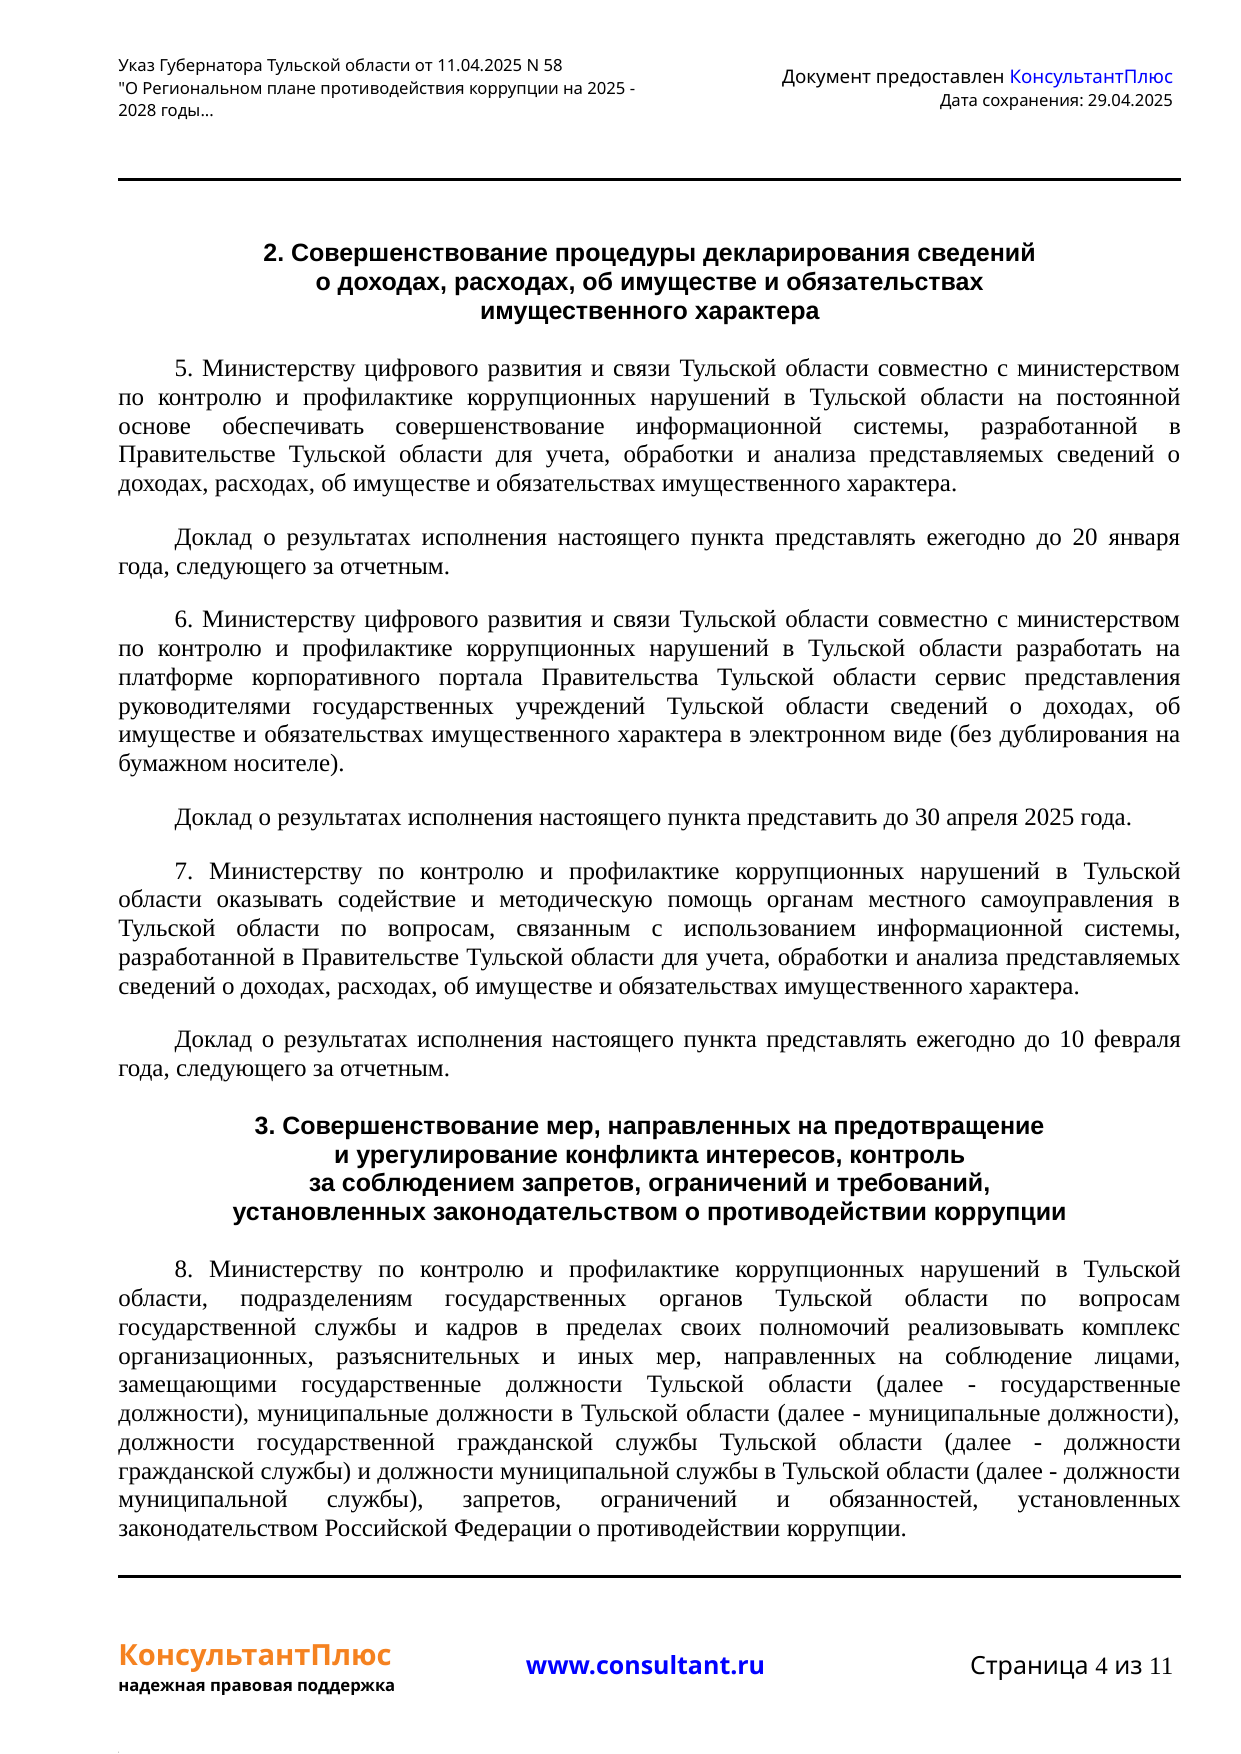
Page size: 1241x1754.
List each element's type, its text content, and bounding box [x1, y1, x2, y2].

text Доклад о результатах исполнения настоящего пункта представлять ежегодно до 20 января года, следующего за отчетным. [118, 522, 1181, 579]
text Доклад о результатах исполнения настоящего пункта представлять ежегодно до 10 февраля года, следующего за отчетным. [118, 1024, 1181, 1082]
text 8. Министерству по контролю и профилактике коррупционных нарушений в Тульской области, подразделениям государственных органов Тульской области по вопросам государственной службы и кадров в пределах своих полномочий реализовывать комплекс организационных, разъяснительных и иных мер, направленных на соблюдение лицами, замещающими государственные должности Тульской области (далее - государственные должности), муниципальные должности в Тульской области (далее - муниципальные должности), должности государственной гражданской службы Тульской области (далее - должности гражданской службы) и должности муниципальной службы в Тульской области (далее - должности муниципальной службы), запретов, ограничений и обязанностей, установленных законодательством Российской Федерации о противодействии коррупции. [118, 1254, 1181, 1542]
text Доклад о результатах исполнения настоящего пункта представить до 30 апреля 2025 года. [118, 802, 1181, 831]
text 6. Министерству цифрового развития и связи Тульской области совместно с министерством по контролю и профилактике коррупционных нарушений в Тульской области разработать на платформе корпоративного портала Правительства Тульской области сервис представления руководителями государственных учреждений Тульской области сведений о доходах, об имуществе и обязательствах имущественного характера в электронном виде (без дублирования на бумажном носителе). [118, 604, 1181, 777]
title за соблюдением запретов, ограничений и требований, [118, 1168, 1181, 1197]
title 2. Совершенствование процедуры декларирования сведений [118, 238, 1181, 267]
title установленных законодательством о противодействии коррупции [118, 1197, 1181, 1226]
title 3. Совершенствование мер, направленных на предотвращение [118, 1111, 1181, 1139]
title и урегулирование конфликта интересов, контроль [118, 1139, 1181, 1168]
text 5. Министерству цифрового развития и связи Тульской области совместно с министерством по контролю и профилактике коррупционных нарушений в Тульской области на постоянной основе обеспечивать совершенствование информационной системы, разработанной в Правительстве Тульской области для учета, обработки и анализа представляемых сведений о доходах, расходах, об имуществе и обязательствах имущественного характера. [118, 353, 1181, 497]
title имущественного характера [118, 296, 1181, 324]
text 7. Министерству по контролю и профилактике коррупционных нарушений в Тульской области оказывать содействие и методическую помощь органам местного самоуправления в Тульской области по вопросам, связанным с использованием информационной системы, разработанной в Правительстве Тульской области для учета, обработки и анализа представляемых сведений о доходах, расходах, об имуществе и обязательствах имущественного характера. [118, 856, 1181, 999]
title о доходах, расходах, об имуществе и обязательствах [118, 267, 1181, 296]
